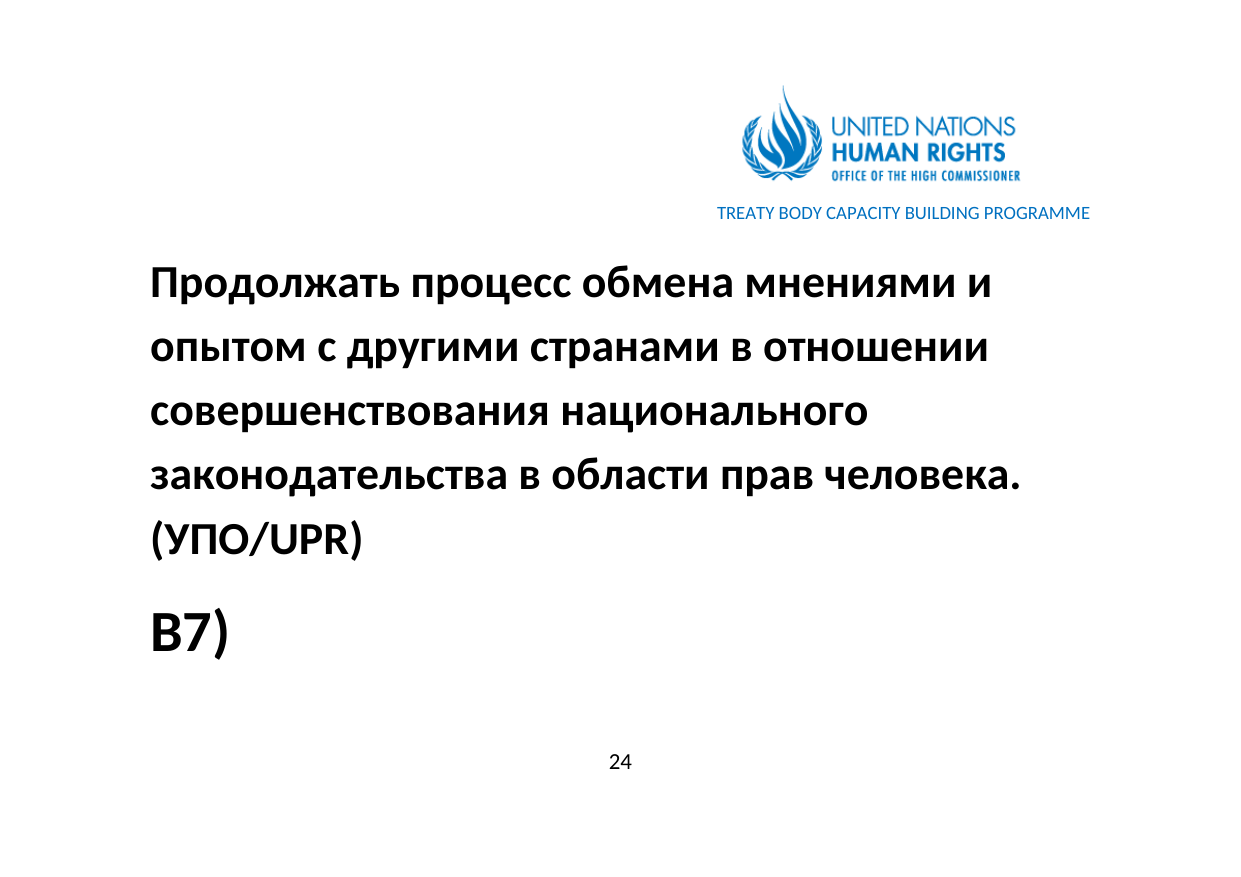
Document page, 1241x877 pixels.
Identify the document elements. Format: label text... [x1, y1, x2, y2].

text Продолжать процесс обмена мнениями и опытом с другими странами в отношении совершенствования национального законодательства в области прав человека. (УПО/UPR) [150, 252, 1090, 566]
picture [729, 73, 1036, 202]
text B7) [150, 595, 1090, 666]
